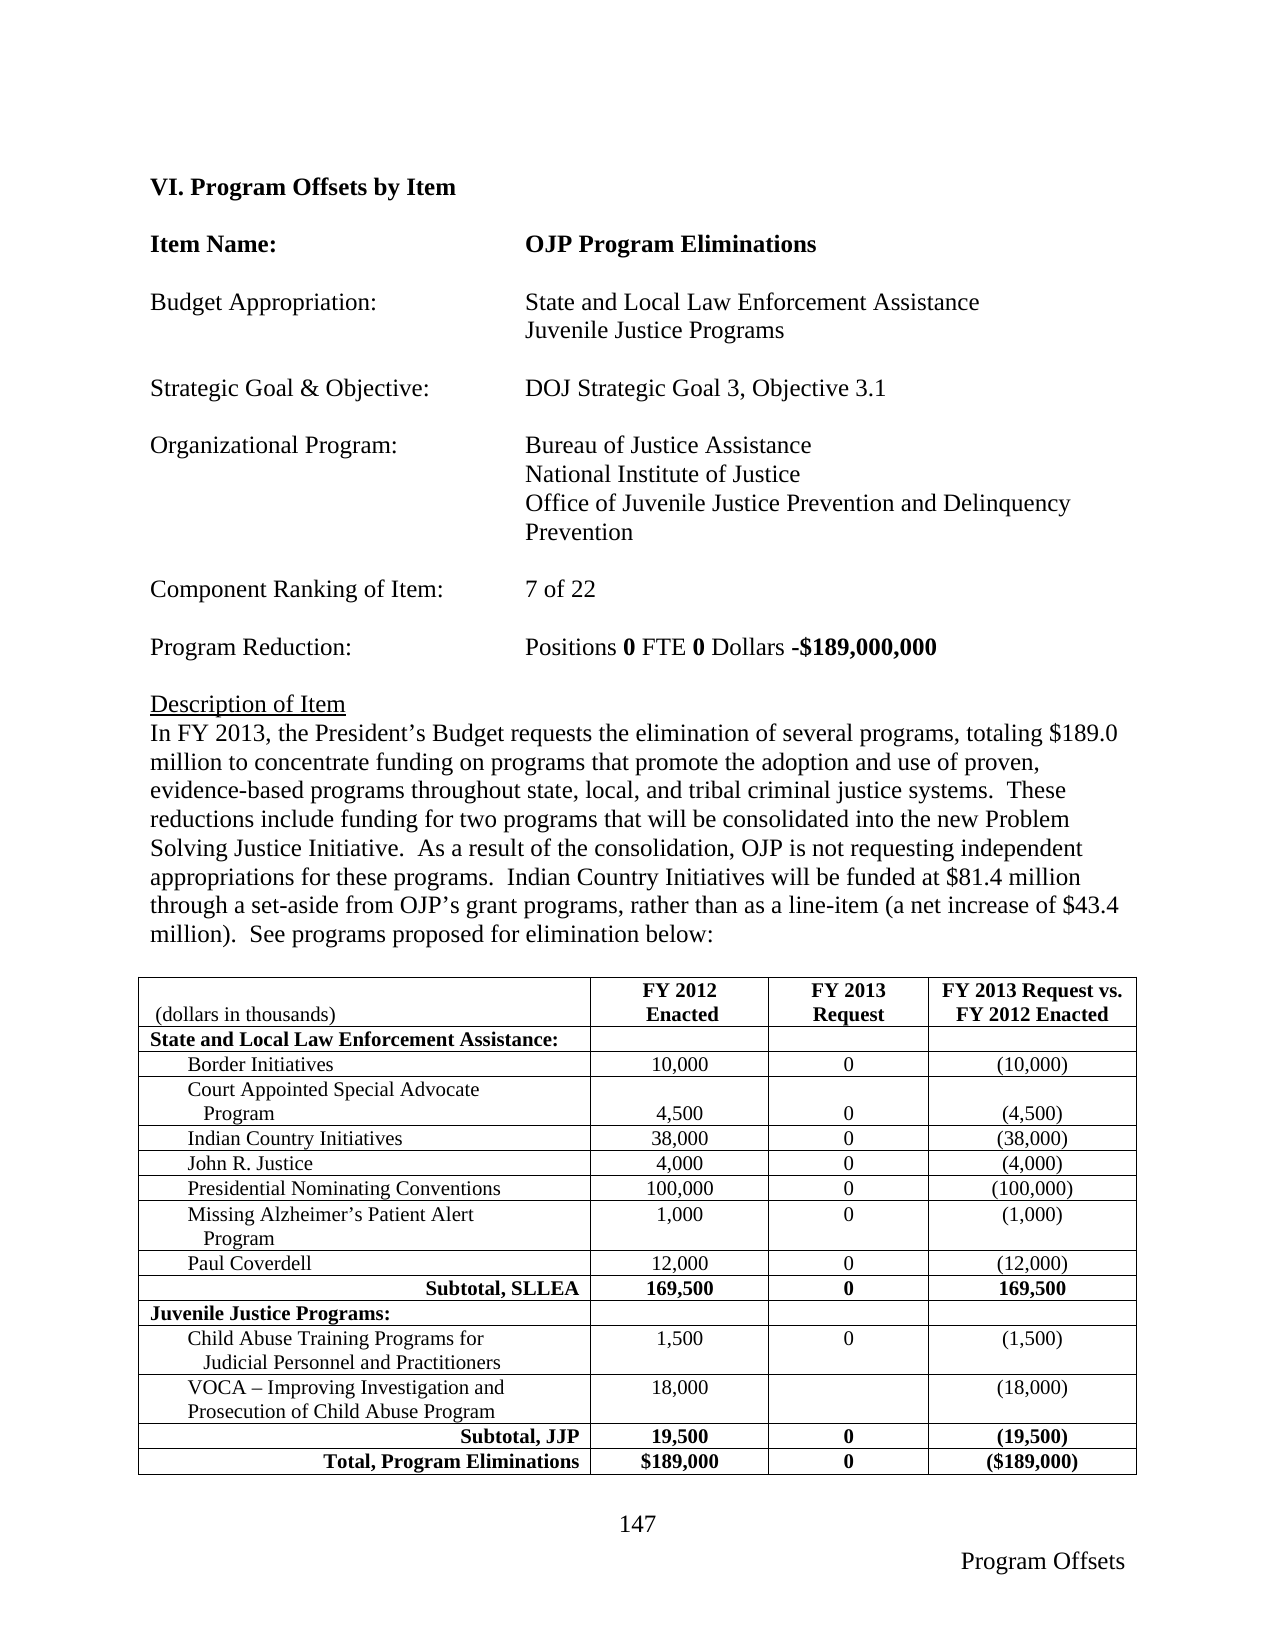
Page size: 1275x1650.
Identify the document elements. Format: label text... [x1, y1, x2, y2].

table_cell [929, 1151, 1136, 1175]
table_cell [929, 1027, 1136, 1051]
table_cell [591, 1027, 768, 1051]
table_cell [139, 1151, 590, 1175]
text Component Ranking of Item: 7 of 22 [150, 574, 1125, 603]
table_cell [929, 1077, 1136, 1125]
text Strategic Goal & Objective: DOJ Strategic Goal 3, Objective 3.1 [150, 373, 1125, 402]
text Organizational Program: Bureau of Justice Assistance [150, 430, 1125, 459]
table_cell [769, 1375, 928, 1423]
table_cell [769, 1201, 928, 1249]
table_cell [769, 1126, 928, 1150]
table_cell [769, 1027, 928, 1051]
text VI. Program Offsets by Item [150, 172, 1125, 200]
text National Institute of Justice [150, 459, 1125, 488]
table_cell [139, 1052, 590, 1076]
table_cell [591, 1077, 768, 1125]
text In FY 2013, the President’s Budget requests the elimination of several programs, totaling $189.0 million to concentrate funding on programs that promote the adoption and use of proven, evidence-based programs throughout state, local, and tribal criminal justice systems. These reductions include funding for two programs that will be consolidated into the new Problem Solving Justice Initiative. As a result of the consolidation, OJP is not requesting independent appropriations for these programs. Indian Country Initiatives will be funded at $81.4 million through a set-aside from OJP’s grant programs, rather than as a line-item (a net increase of $43.4 million). See programs proposed for elimination below: [150, 718, 1125, 948]
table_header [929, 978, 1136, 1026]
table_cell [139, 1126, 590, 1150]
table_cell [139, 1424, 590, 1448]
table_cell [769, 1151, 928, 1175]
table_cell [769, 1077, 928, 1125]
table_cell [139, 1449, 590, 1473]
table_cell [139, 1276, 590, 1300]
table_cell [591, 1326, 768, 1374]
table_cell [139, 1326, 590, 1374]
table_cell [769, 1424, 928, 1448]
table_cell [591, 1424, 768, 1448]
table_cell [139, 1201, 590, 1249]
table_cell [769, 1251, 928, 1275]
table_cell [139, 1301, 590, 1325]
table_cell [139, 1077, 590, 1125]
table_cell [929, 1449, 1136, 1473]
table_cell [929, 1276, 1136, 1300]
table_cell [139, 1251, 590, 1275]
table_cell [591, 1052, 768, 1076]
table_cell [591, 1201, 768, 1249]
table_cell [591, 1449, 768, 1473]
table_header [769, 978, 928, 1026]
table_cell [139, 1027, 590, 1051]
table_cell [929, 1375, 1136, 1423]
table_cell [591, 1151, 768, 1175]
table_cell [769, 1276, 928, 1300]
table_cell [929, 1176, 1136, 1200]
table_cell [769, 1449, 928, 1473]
text Program Reduction: Positions 0 FTE 0 Dollars -$189,000,000 [150, 632, 1125, 660]
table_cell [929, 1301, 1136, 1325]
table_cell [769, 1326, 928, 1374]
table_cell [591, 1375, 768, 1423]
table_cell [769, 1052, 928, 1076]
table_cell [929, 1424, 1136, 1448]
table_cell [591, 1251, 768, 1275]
text Office of Juvenile Justice Prevention and Delinquency Prevention [525, 488, 1125, 545]
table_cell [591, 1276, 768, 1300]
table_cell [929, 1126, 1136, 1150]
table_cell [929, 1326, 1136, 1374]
text Budget Appropriation: State and Local Law Enforcement Assistance [150, 287, 1125, 315]
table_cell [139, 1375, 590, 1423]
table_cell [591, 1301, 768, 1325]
text Description of Item [150, 689, 1125, 718]
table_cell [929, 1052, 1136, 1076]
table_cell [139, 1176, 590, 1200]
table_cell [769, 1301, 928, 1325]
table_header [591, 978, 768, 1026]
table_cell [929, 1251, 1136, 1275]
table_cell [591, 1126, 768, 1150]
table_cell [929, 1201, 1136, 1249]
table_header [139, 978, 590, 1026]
text Item Name: OJP Program Eliminations [150, 229, 1125, 258]
text Juvenile Justice Programs [150, 315, 1125, 344]
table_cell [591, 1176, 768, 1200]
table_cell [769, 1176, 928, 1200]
